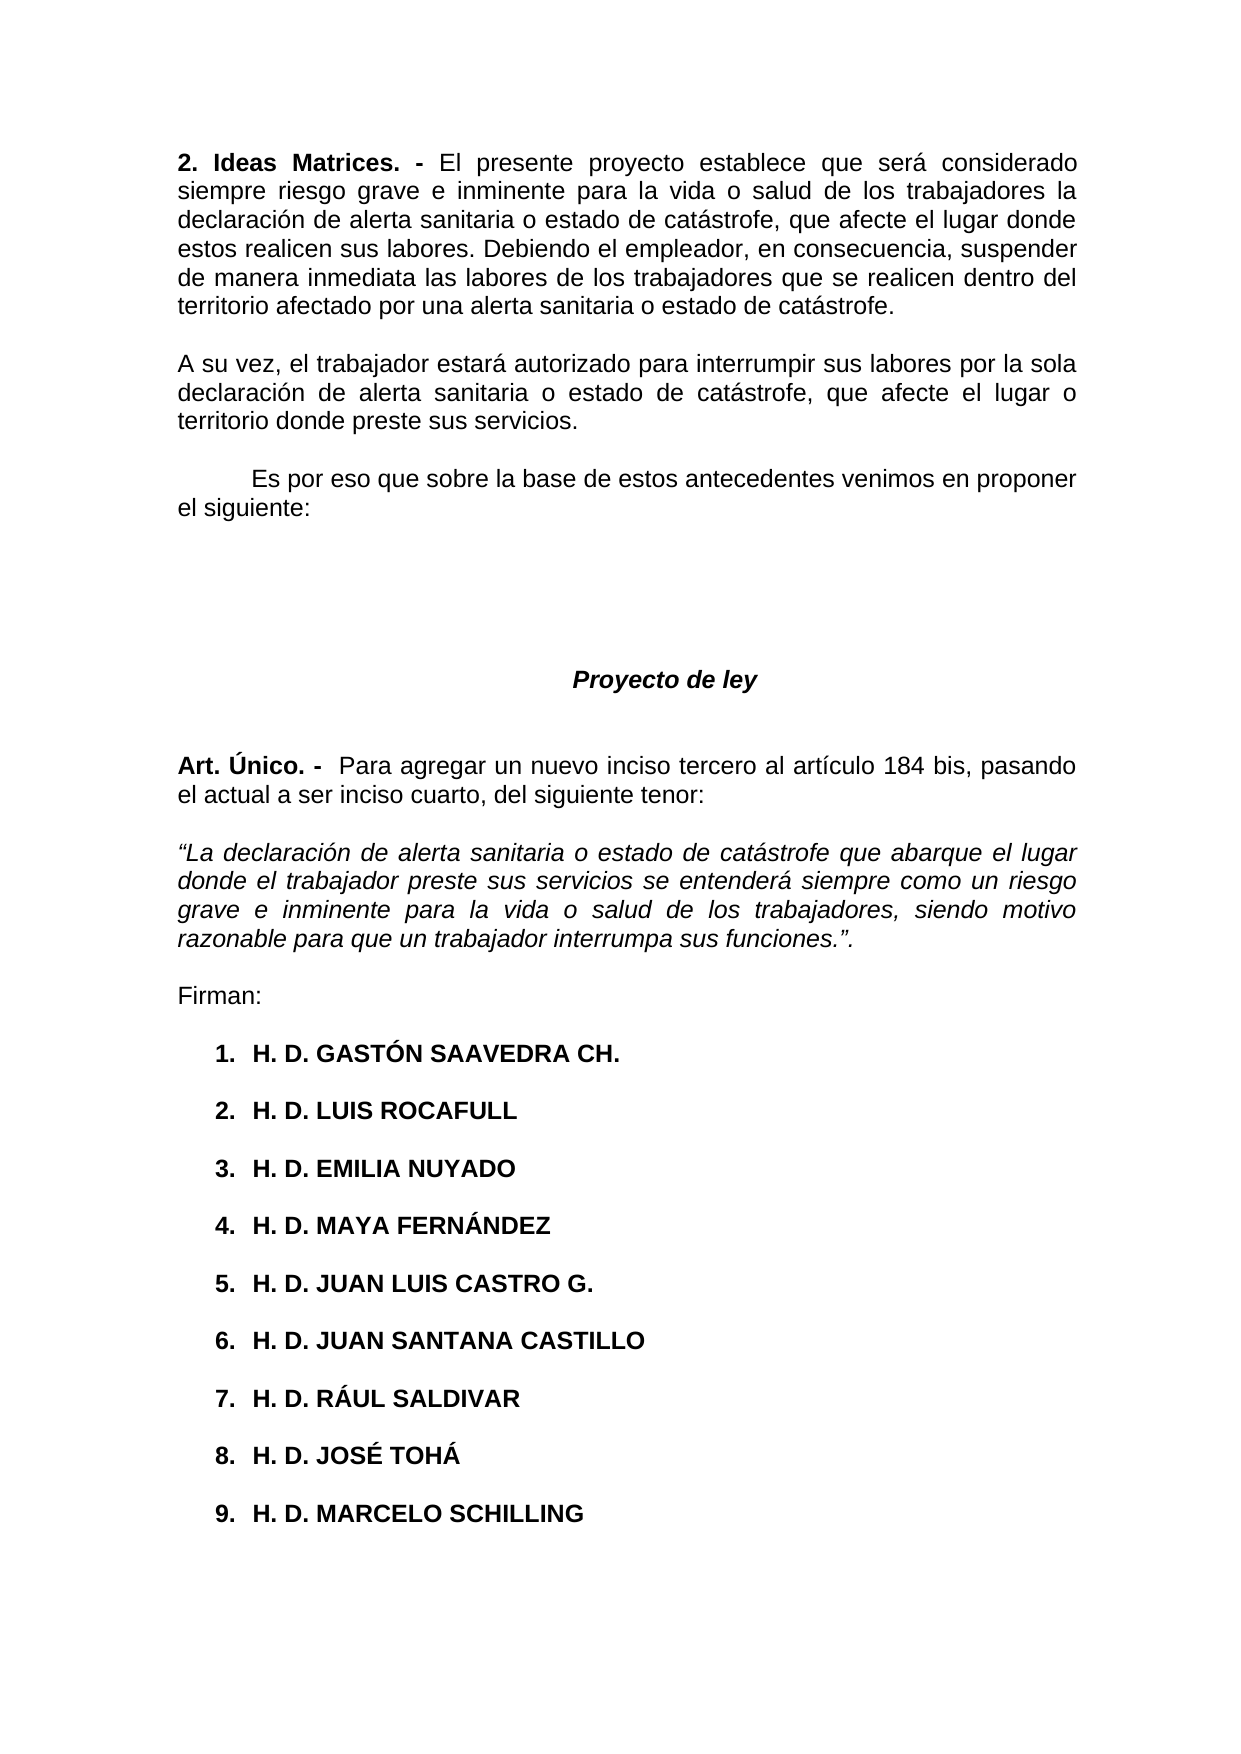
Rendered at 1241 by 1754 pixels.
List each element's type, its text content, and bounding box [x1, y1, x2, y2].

list H. D. LUIS ROCAFULL [215, 1096, 1078, 1125]
text “La declaración de alerta sanitaria o estado de catástrofe que abarque el lugar donde el trabajador preste sus servicios se entenderá siempre como un riesgo grave e inminente para la vida o salud de los trabajadores, siendo motivo razonable para que un trabajador interrumpa sus funciones.”. [177, 838, 1078, 953]
list H. D. MARCELO SCHILLING [215, 1499, 1078, 1528]
text Es por eso que sobre la base de estos antecedentes venimos en proponer el siguiente: [177, 464, 1078, 521]
list H. D. RÁUL SALDIVAR [215, 1384, 1078, 1413]
list H. D. JUAN SANTANA CASTILLO [215, 1326, 1078, 1355]
text A su vez, el trabajador estará autorizado para interrumpir sus labores por la sola declaración de alerta sanitaria o estado de catástrofe, que afecte el lugar o territorio donde preste sus servicios. [177, 349, 1078, 435]
list H. D. JUAN LUIS CASTRO G. [215, 1269, 1078, 1298]
list H. D. MAYA FERNÁNDEZ [215, 1211, 1078, 1240]
list H. D. JOSÉ TOHÁ [215, 1441, 1078, 1470]
text Firman: [177, 981, 1078, 1010]
text Proyecto de ley [177, 665, 1078, 694]
text 2. Ideas Matrices. - El presente proyecto establece que será considerado siempre riesgo grave e inminente para la vida o salud de los trabajadores la declaración de alerta sanitaria o estado de catástrofe, que afecte el lugar donde estos realicen sus labores. Debiendo el empleador, en consecuencia, suspender de manera inmediata las labores de los trabajadores que se realicen dentro del territorio afectado por una alerta sanitaria o estado de catástrofe. [177, 148, 1078, 320]
text Art. Único. - Para agregar un nuevo inciso tercero al artículo 184 bis, pasando el actual a ser inciso cuarto, del siguiente tenor: [177, 751, 1078, 809]
list H. D. EMILIA NUYADO [215, 1154, 1078, 1183]
list H. D. GASTÓN SAAVEDRA CH. [215, 1039, 1078, 1068]
